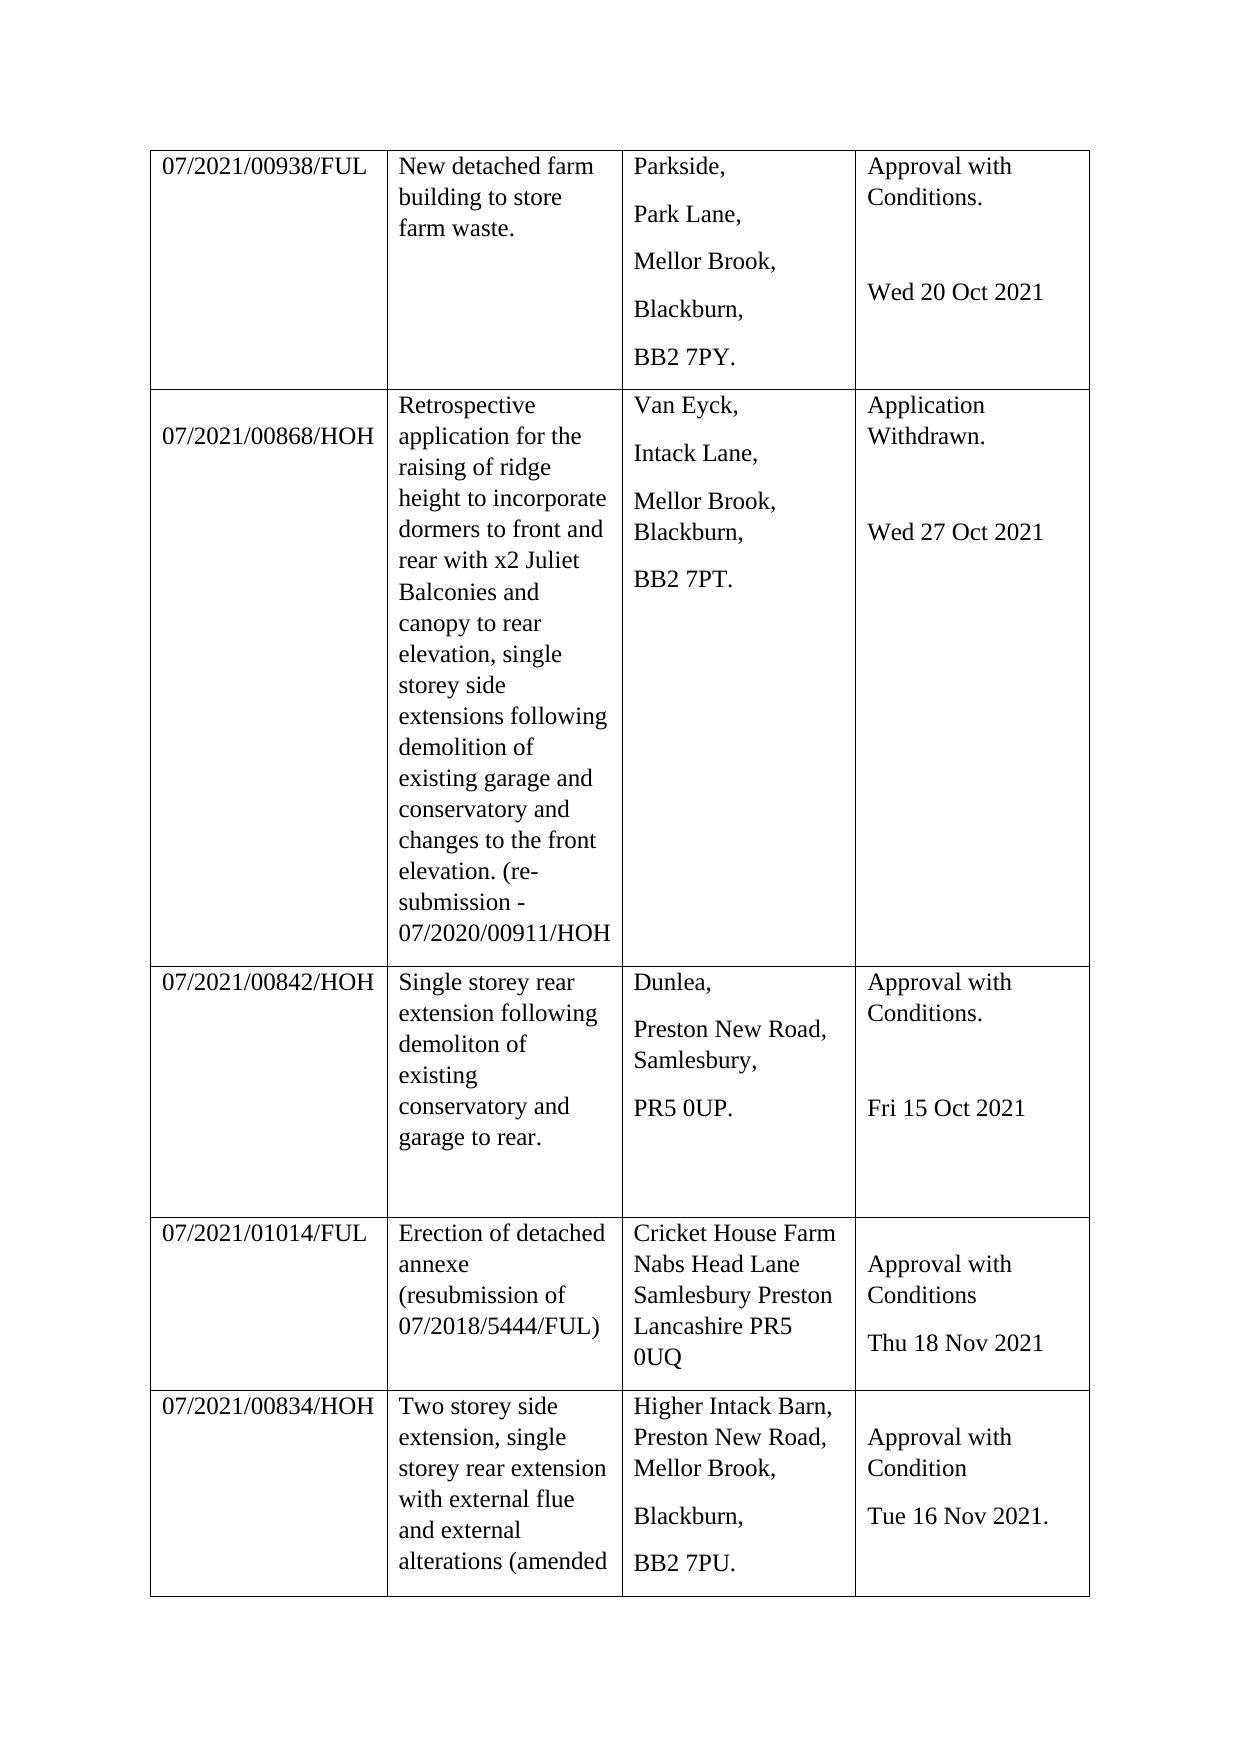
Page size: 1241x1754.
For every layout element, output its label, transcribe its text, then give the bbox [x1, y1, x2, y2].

table_cell 07/2021/00868/HOH [151, 390, 387, 966]
table_cell Erection of detached annexe (resubmission of 07/2018/5444/FUL) [388, 1218, 622, 1390]
table_cell Approval with Conditions Thu 18 Nov 2021 [856, 1218, 1089, 1390]
table_cell 07/2021/01014/FUL [151, 1218, 387, 1390]
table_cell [856, 1391, 1089, 1596]
table_cell Dunlea, Preston New Road, Samlesbury, PR5 0UP. [623, 967, 855, 1217]
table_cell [856, 151, 1089, 389]
table_cell 07/2021/00938/FUL [151, 151, 387, 389]
table_cell Single storey rear extension following demoliton of existing conservatory and garage to rear. [388, 967, 622, 1217]
table_cell Van Eyck, Intack Lane, Mellor Brook, Blackburn, BB2 7PT. [623, 390, 855, 966]
table_cell New detached farm building to store farm waste. [388, 151, 622, 389]
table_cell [388, 1391, 622, 1596]
table_cell Application Withdrawn. Wed 27 Oct 2021 [856, 390, 1089, 966]
table_cell Retrospective application for the raising of ridge height to incorporate dormers to front and rear with x2 Juliet Balconies and canopy to rear elevation, single storey side extensions following demolition of existing garage and conservatory and changes to the front elevation. (re-submission - 07/2020/00911/HOH [388, 390, 622, 966]
table_cell Approval with Conditions. Fri 15 Oct 2021 [856, 967, 1089, 1217]
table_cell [623, 151, 855, 389]
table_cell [623, 1391, 855, 1596]
table_cell 07/2021/00842/HOH [151, 967, 387, 1217]
table_cell 07/2021/00834/HOH [151, 1391, 387, 1596]
table_cell Cricket House Farm Nabs Head Lane Samlesbury Preston Lancashire PR5 0UQ [623, 1218, 855, 1390]
